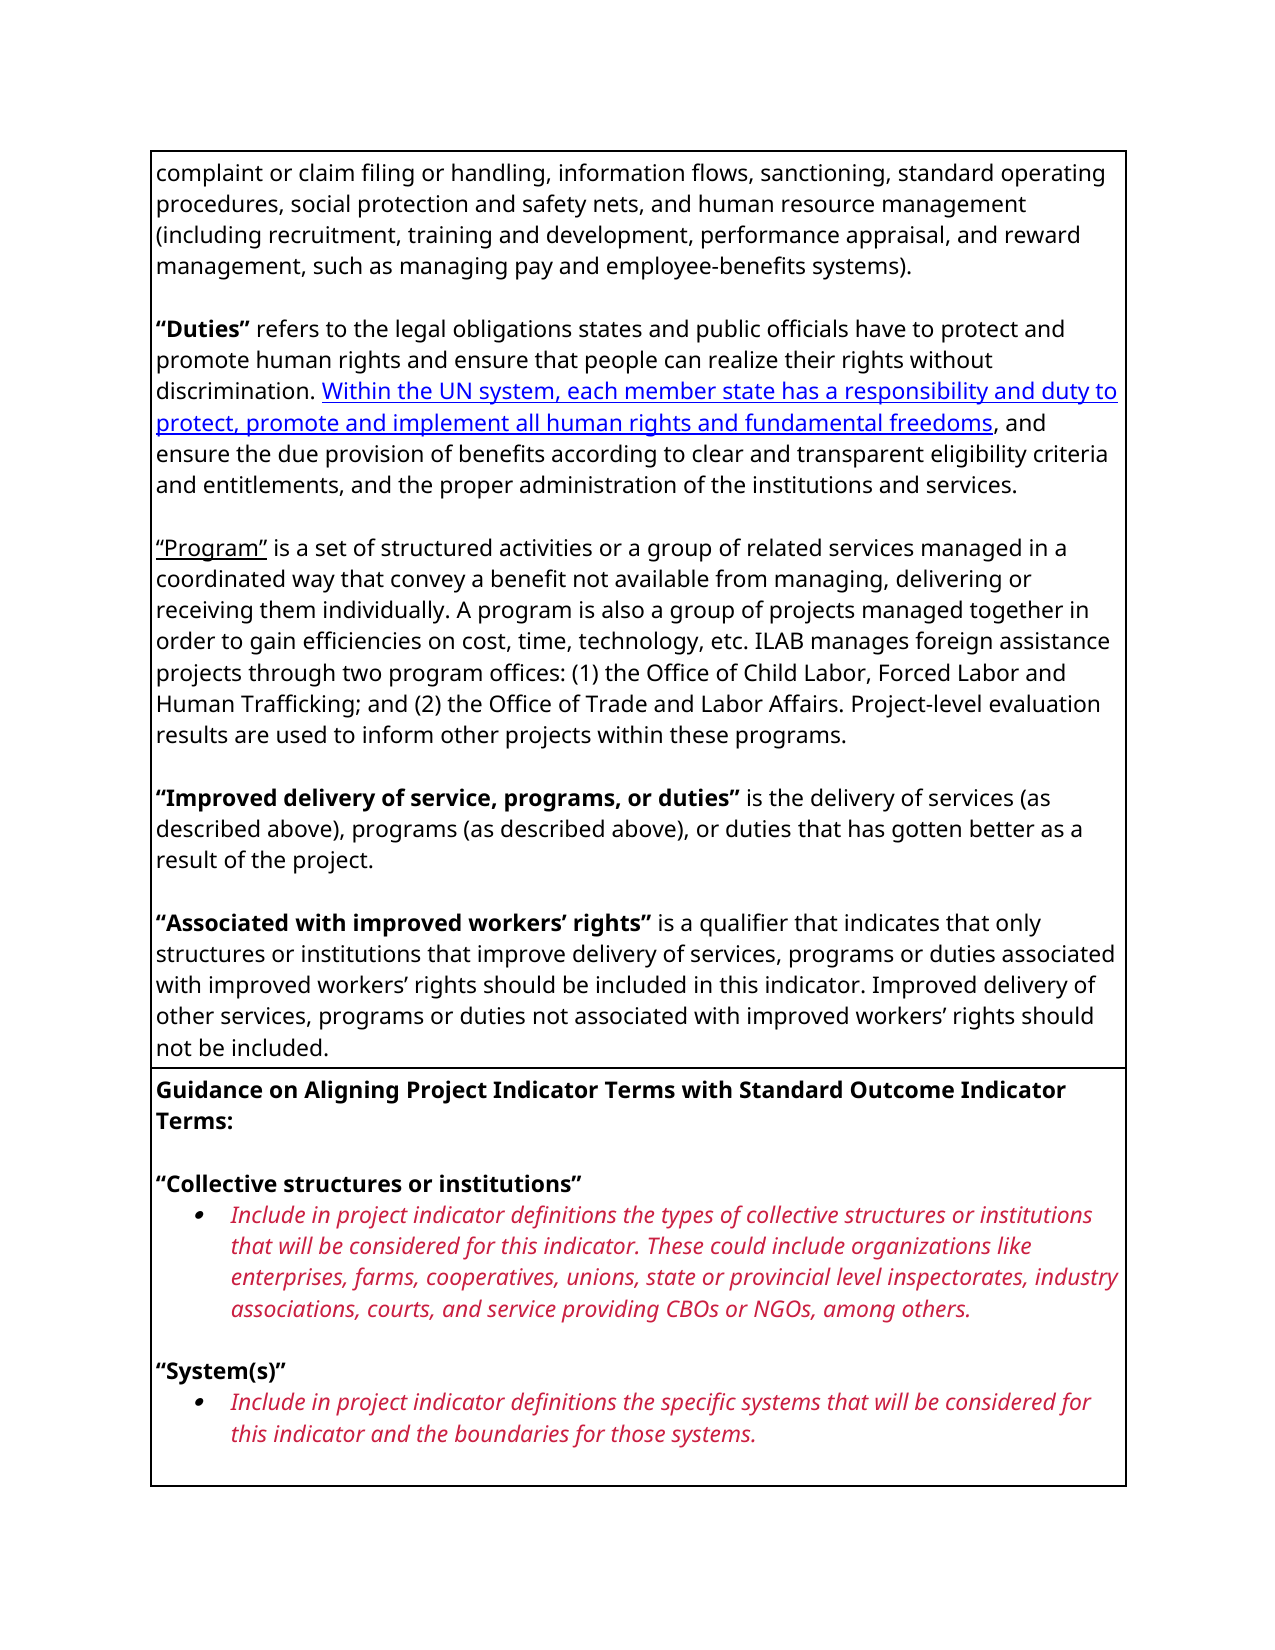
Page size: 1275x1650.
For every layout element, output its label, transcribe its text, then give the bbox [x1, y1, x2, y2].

table_cell General Definition(s): “Collective structures or institutions” can be interpreted two ways. First, they can be social structures that are collectively created and are continuously altered over time. Institutions can also be “a set of rules governing interpersonal behaviors” (sometimes called “the rules of the game”) that are not owned or possessed by a single actor; rather, they are shared by a larger group or society. See World Bank publication “The role of institutions in development” for more information. “System” is a group of interacting, interrelated, or interdependent elements forming a complex whole. Almost always defined with respect to a specific purpose. The terms system and structure are sometimes used interchangeably. See Introduction to Systems Thinking for more information. “Delivery of services, programs, or duties” Examples of relevant services or processes include: collective bargaining, conciliation, dispute resolution, mediation, legal accompaniment, grievance handling, remediation, compliance assistance, bipartite or tripartite social dialogue at enterprise or sector level, complaint or claim filing or handling, information flows, sanctioning, standard operating procedures, social protection and safety nets, and human resource management (including recruitment, training and development, performance appraisal, and reward management, such as managing pay and employee-benefits systems). “Duties” refers to the legal obligations states and public officials have to protect and promote human rights and ensure that people can realize their rights without discrimination. Within the UN system, each member state has a responsibility and duty to protect, promote and implement all human rights and fundamental freedoms, and ensure the due provision of benefits according to clear and transparent eligibility criteria and entitlements, and the proper administration of the institutions and services. “Program” is a set of structured activities or a group of related services managed in a coordinated way that convey a benefit not available from managing, delivering or receiving them individually. A program is also a group of projects managed together in order to gain efficiencies on cost, time, technology, etc. ILAB manages foreign assistance projects through two program offices: (1) the Office of Child Labor, Forced Labor and Human Trafficking; and (2) the Office of Trade and Labor Affairs. Project-level evaluation results are used to inform other projects within these programs. “Improved delivery of service, programs, or duties” is the delivery of services (as described above), programs (as described above), or duties that has gotten better as a result of the project. “Associated with improved workers’ rights” is a qualifier that indicates that only structures or institutions that improve delivery of services, programs or duties associated with improved workers’ rights should be included in this indicator. Improved delivery of other services, programs or duties not associated with improved workers’ rights should not be included. [152, 152, 1125, 1067]
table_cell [152, 1069, 1125, 1484]
